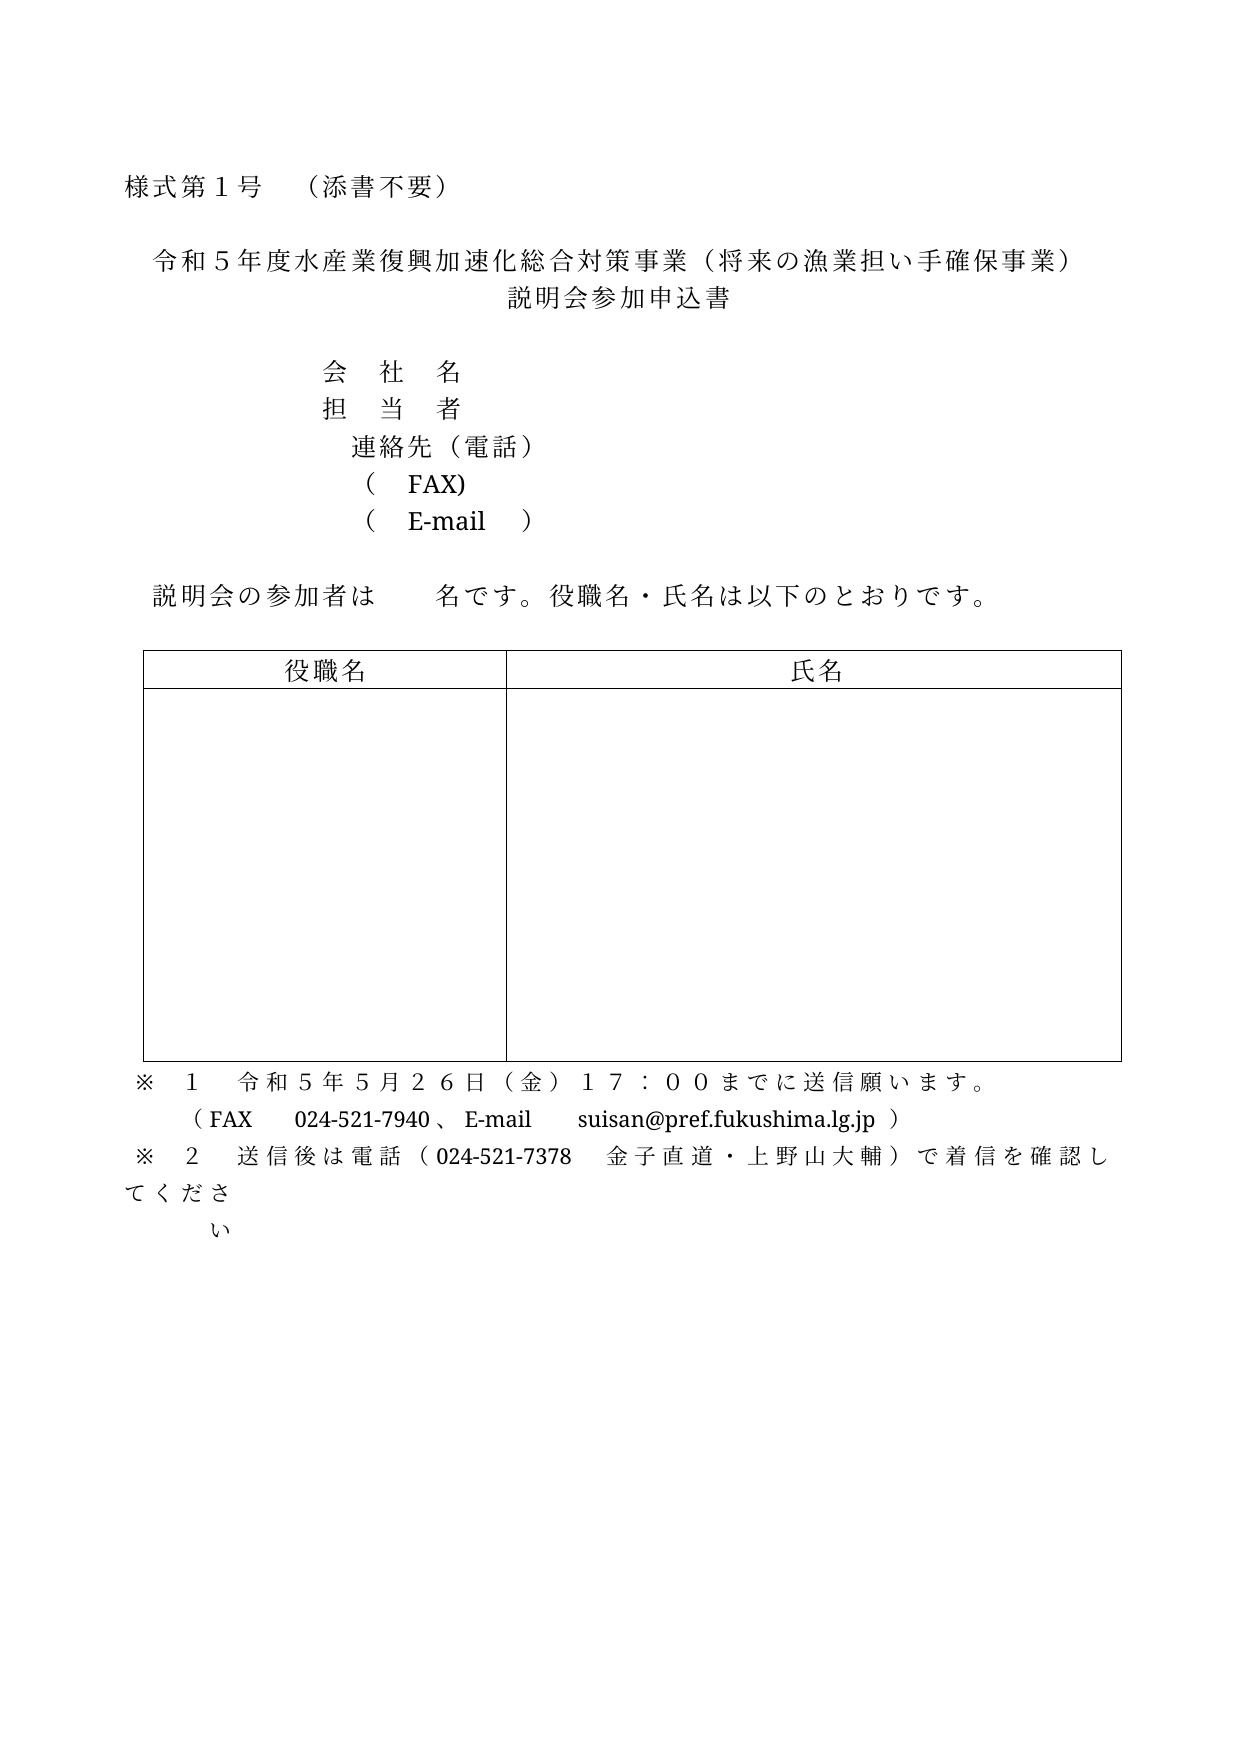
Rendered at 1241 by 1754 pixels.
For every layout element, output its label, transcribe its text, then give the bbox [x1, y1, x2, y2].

text い [124, 1211, 1116, 1248]
text 説明会の参加者は 名です。役職名・氏名は以下のとおりです。 [124, 576, 1116, 613]
table_header 役職名 [144, 651, 506, 688]
text 連絡先（電話） [124, 427, 1116, 464]
text 令和５年度水産業復興加速化総合対策事業（将来の漁業担い手確保事業） [124, 241, 1116, 278]
text 様式第１号 （添書不要） [124, 167, 1116, 204]
text 会 社 名 [124, 352, 1116, 390]
text 説明会参加申込書 [124, 278, 1116, 315]
text ※１ 令和５年５月２６日（金）１７：００までに送信願います。 [124, 1062, 1116, 1099]
table_cell [507, 689, 1121, 1061]
table_cell [144, 689, 506, 1061]
text 担 当 者 [124, 390, 1116, 427]
table_header 氏名 [507, 651, 1121, 688]
text ※２ 送信後は電話（024-521-7378 金子直道・上野山大輔）で着信を確認してくださ [124, 1137, 1116, 1211]
text （FAX 024-521-7940、E-mail suisan@pref.fukushima.lg.jp） [124, 1099, 1116, 1137]
text （E-mail） [124, 501, 1116, 538]
text （FAX) [124, 464, 1116, 501]
